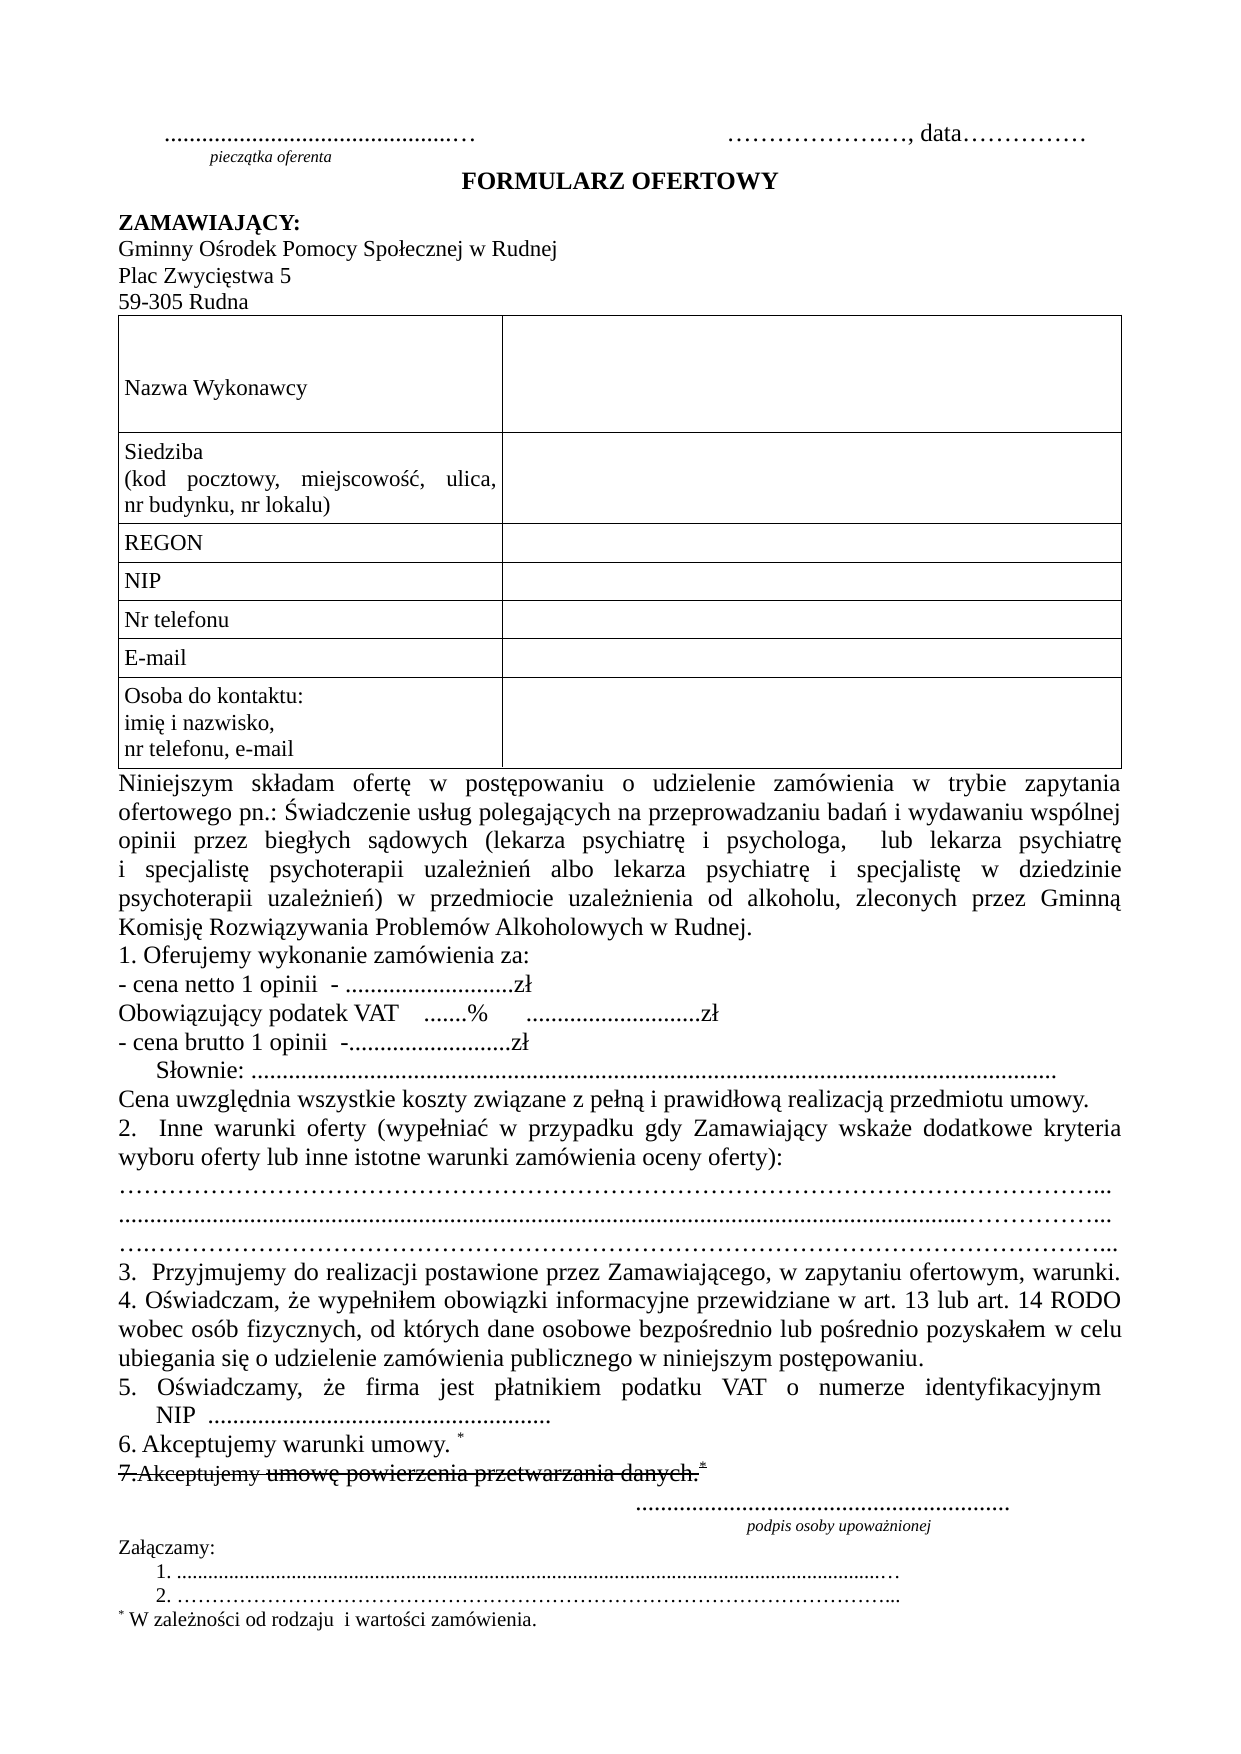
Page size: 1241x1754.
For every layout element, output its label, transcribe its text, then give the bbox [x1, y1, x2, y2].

table_cell NIP [119, 563, 502, 600]
text 5. Oświadczamy, że firma jest płatnikiem podatku VAT o numerze identyfikacyjnym NIP ....................................................... [118, 1372, 1122, 1429]
text Gminny Ośrodek Pomocy Społecznej w Rudnej Plac Zwycięstwa 5 59-305 Rudna [118, 236, 1122, 314]
table_cell [503, 678, 1121, 767]
text Załączamy: [118, 1534, 1122, 1559]
table_header Nazwa Wykonawcy [119, 316, 502, 432]
table_cell Siedziba (kod pocztowy, miejscowość, ulica, nr budynku, nr lokalu) [119, 433, 502, 523]
list 2. …………………………………………………………………………………………... [156, 1583, 1122, 1607]
text Cena uwzględnia wszystkie koszty związane z pełną i prawidłową realizacją przedmiotu umowy. [118, 1084, 1122, 1113]
table_cell E-mail [119, 639, 502, 676]
text Słownie: ................................................................................................................................. [156, 1055, 1122, 1084]
text ZAMAWIAJĄCY: [118, 209, 1122, 236]
table_cell REGON [119, 524, 502, 561]
text * W zależności od rodzaju i wartości zamówienia. [118, 1607, 1122, 1631]
text 7.Akceptujemy umowę powierzenia przetwarzania danych.* [118, 1458, 1122, 1487]
table_cell [503, 563, 1121, 600]
text - cena brutto 1 opinii -..........................zł [118, 1027, 1122, 1055]
table_cell [503, 639, 1121, 676]
text Niniejszym składam ofertę w postępowaniu o udzielenie zamówienia w trybie zapytania ofertowego pn.: Świadczenie usług polegających na przeprowadzaniu badań i wydawaniu wspólnej opinii przez biegłych sądowych (lekarza psychiatrę i psychologa, lub lekarza psychiatrę i specjalistę psychoterapii uzależnień albo lekarza psychiatrę i specjalistę w dziedzinie psychoterapii uzależnień) w przedmiocie uzależnienia od alkoholu, zleconych przez Gminną Komisję Rozwiązywania Problemów Alkoholowych w Rudnej. [118, 769, 1122, 940]
list 1. .......................................................................................................................................… [156, 1559, 1122, 1583]
list ………………………………………………………………………………………………………... [118, 1170, 1122, 1199]
list 3. Przyjmujemy do realizacji postawione przez Zamawiającego, w zapytaniu ofertowym, warunki. 4. Oświadczam, że wypełniłem obowiązki informacyjne przewidziane w art. 13 lub art. 14 RODO wobec osób fizycznych, od których dane osobowe bezpośrednio lub pośrednio pozyskałem w celu ubiegania się o udzielenie zamówienia publicznego w niniejszym postępowaniu. [118, 1257, 1122, 1372]
text FORMULARZ OFERTOWY [118, 166, 1122, 195]
table_cell Nr telefonu [119, 601, 502, 638]
text ............................................................ podpis osoby upoważnionej [118, 1487, 1122, 1534]
text ..............................................… ……………….…, data…………… [118, 118, 1122, 147]
table_header [503, 316, 1121, 432]
list ........................................................................................................................................……………...….……………………………………………………………………………………………………... [118, 1199, 1122, 1257]
text pieczątka oferenta [118, 147, 1122, 166]
list 2. Inne warunki oferty (wypełniać w przypadku gdy Zamawiający wskaże dodatkowe kryteria wyboru oferty lub inne istotne warunki zamówienia oceny oferty): [118, 1113, 1122, 1170]
text 6. Akceptujemy warunki umowy. * [118, 1429, 1122, 1458]
table_cell [503, 524, 1121, 561]
list - cena netto 1 opinii - ...........................zł [118, 969, 1122, 998]
table_cell Osoba do kontaktu: imię i nazwisko, nr telefonu, e-mail [119, 678, 502, 767]
list 1. Oferujemy wykonanie zamówienia za: [118, 940, 1122, 969]
table_cell [503, 601, 1121, 638]
table_cell [503, 433, 1121, 523]
text Obowiązujący podatek VAT .......% ............................zł [118, 998, 1122, 1027]
